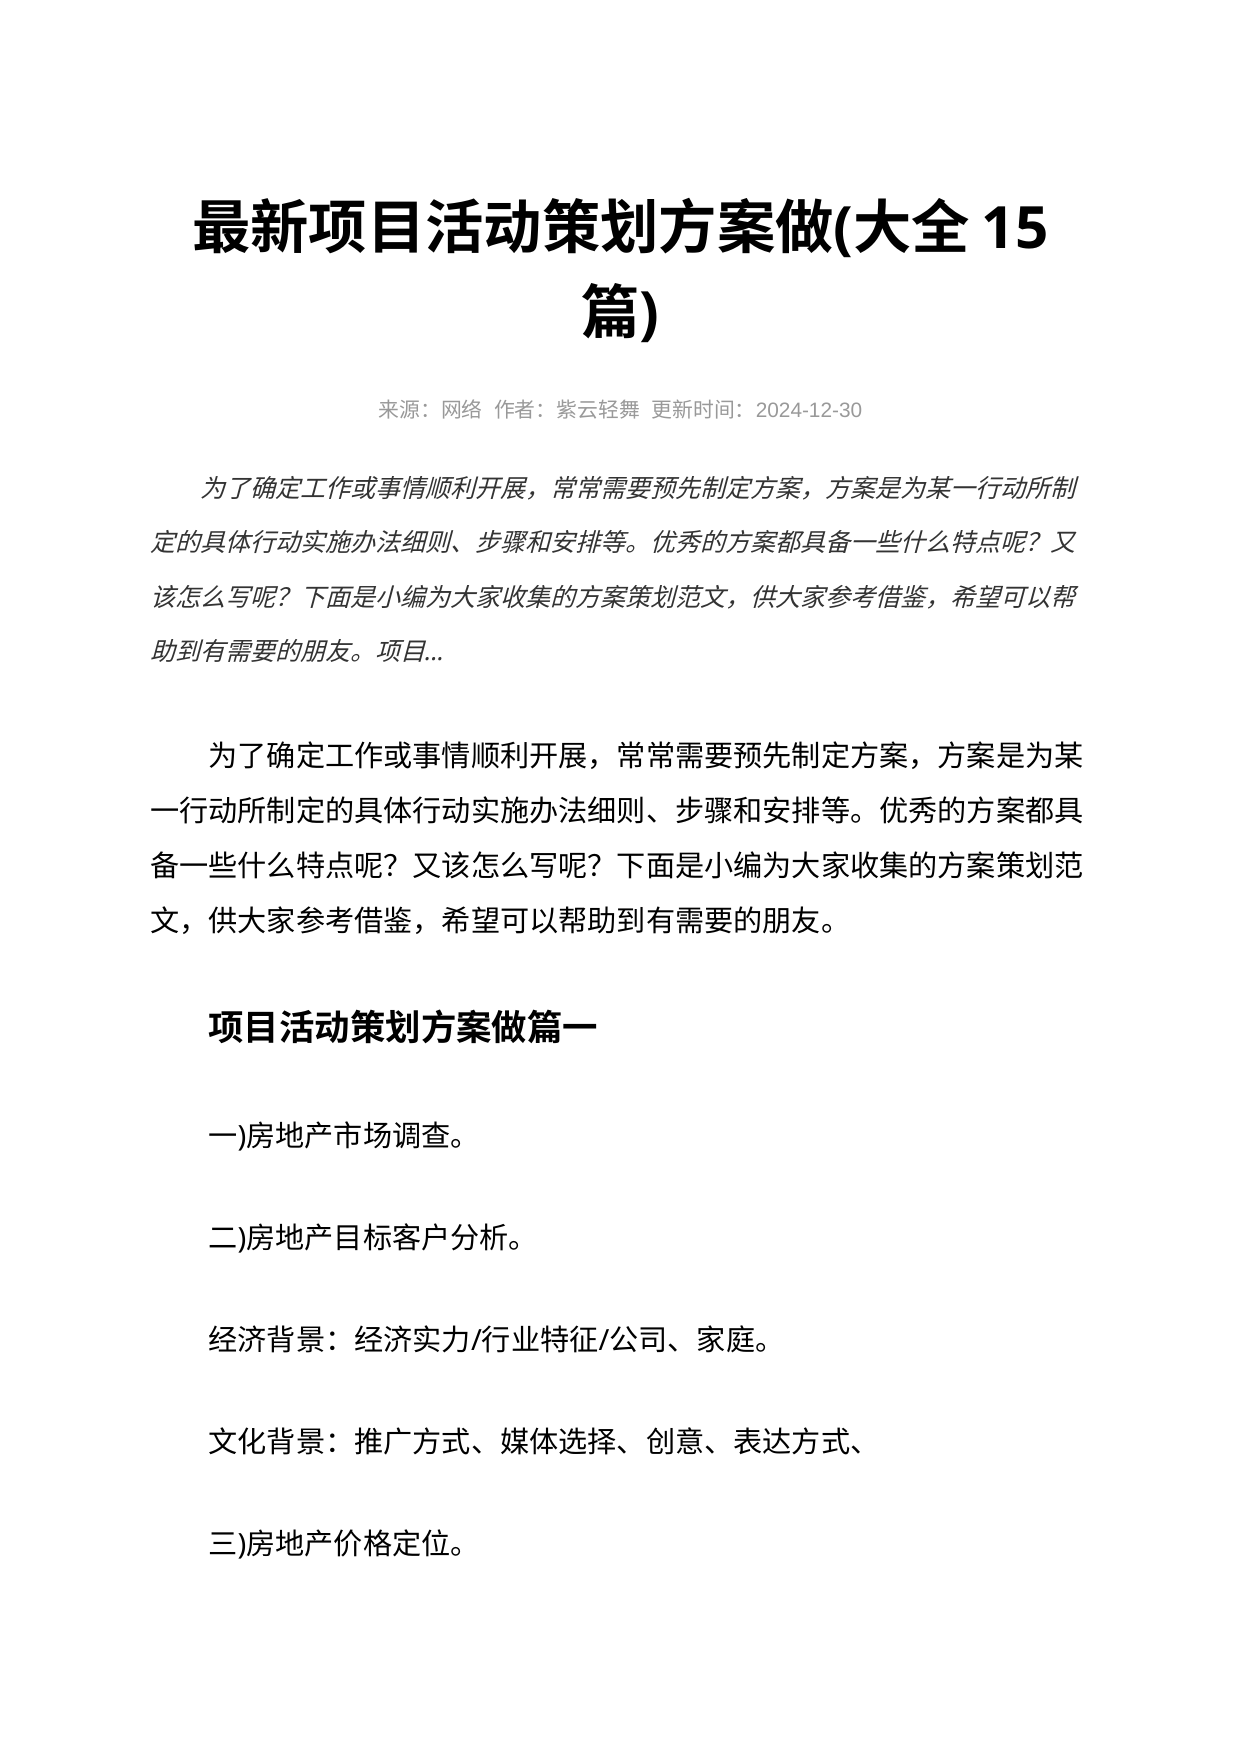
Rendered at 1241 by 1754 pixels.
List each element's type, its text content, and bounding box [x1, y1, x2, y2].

text 文化背景：推广方式、媒体选择、创意、表达方式、 [150, 1419, 1090, 1461]
text 为了确定工作或事情顺利开展，常常需要预先制定方案，方案是为某一行动所制定的具体行动实施办法细则、步骤和安排等。优秀的方案都具备一些什么特点呢？又该怎么写呢？下面是小编为大家收集的方案策划范文，供大家参考借鉴，希望可以帮助到有需要的朋友。项目... [150, 468, 1090, 668]
text 三)房地产价格定位。 [150, 1521, 1090, 1563]
subtitle 最新项目活动策划方案做(大全15篇) [150, 181, 1090, 351]
text 来源：网络 作者：紫云轻舞 更新时间：2024-12-30 [150, 398, 1090, 422]
text 项目活动策划方案做篇一 [150, 999, 1090, 1051]
text 经济背景：经济实力/行业特征/公司、家庭。 [150, 1317, 1090, 1359]
text 为了确定工作或事情顺利开展，常常需要预先制定方案，方案是为某一行动所制定的具体行动实施办法细则、步骤和安排等。优秀的方案都具备一些什么特点呢？又该怎么写呢？下面是小编为大家收集的方案策划范文，供大家参考借鉴，希望可以帮助到有需要的朋友。 [150, 733, 1090, 940]
text 二)房地产目标客户分析。 [150, 1215, 1090, 1257]
text 一)房地产市场调查。 [150, 1113, 1090, 1155]
